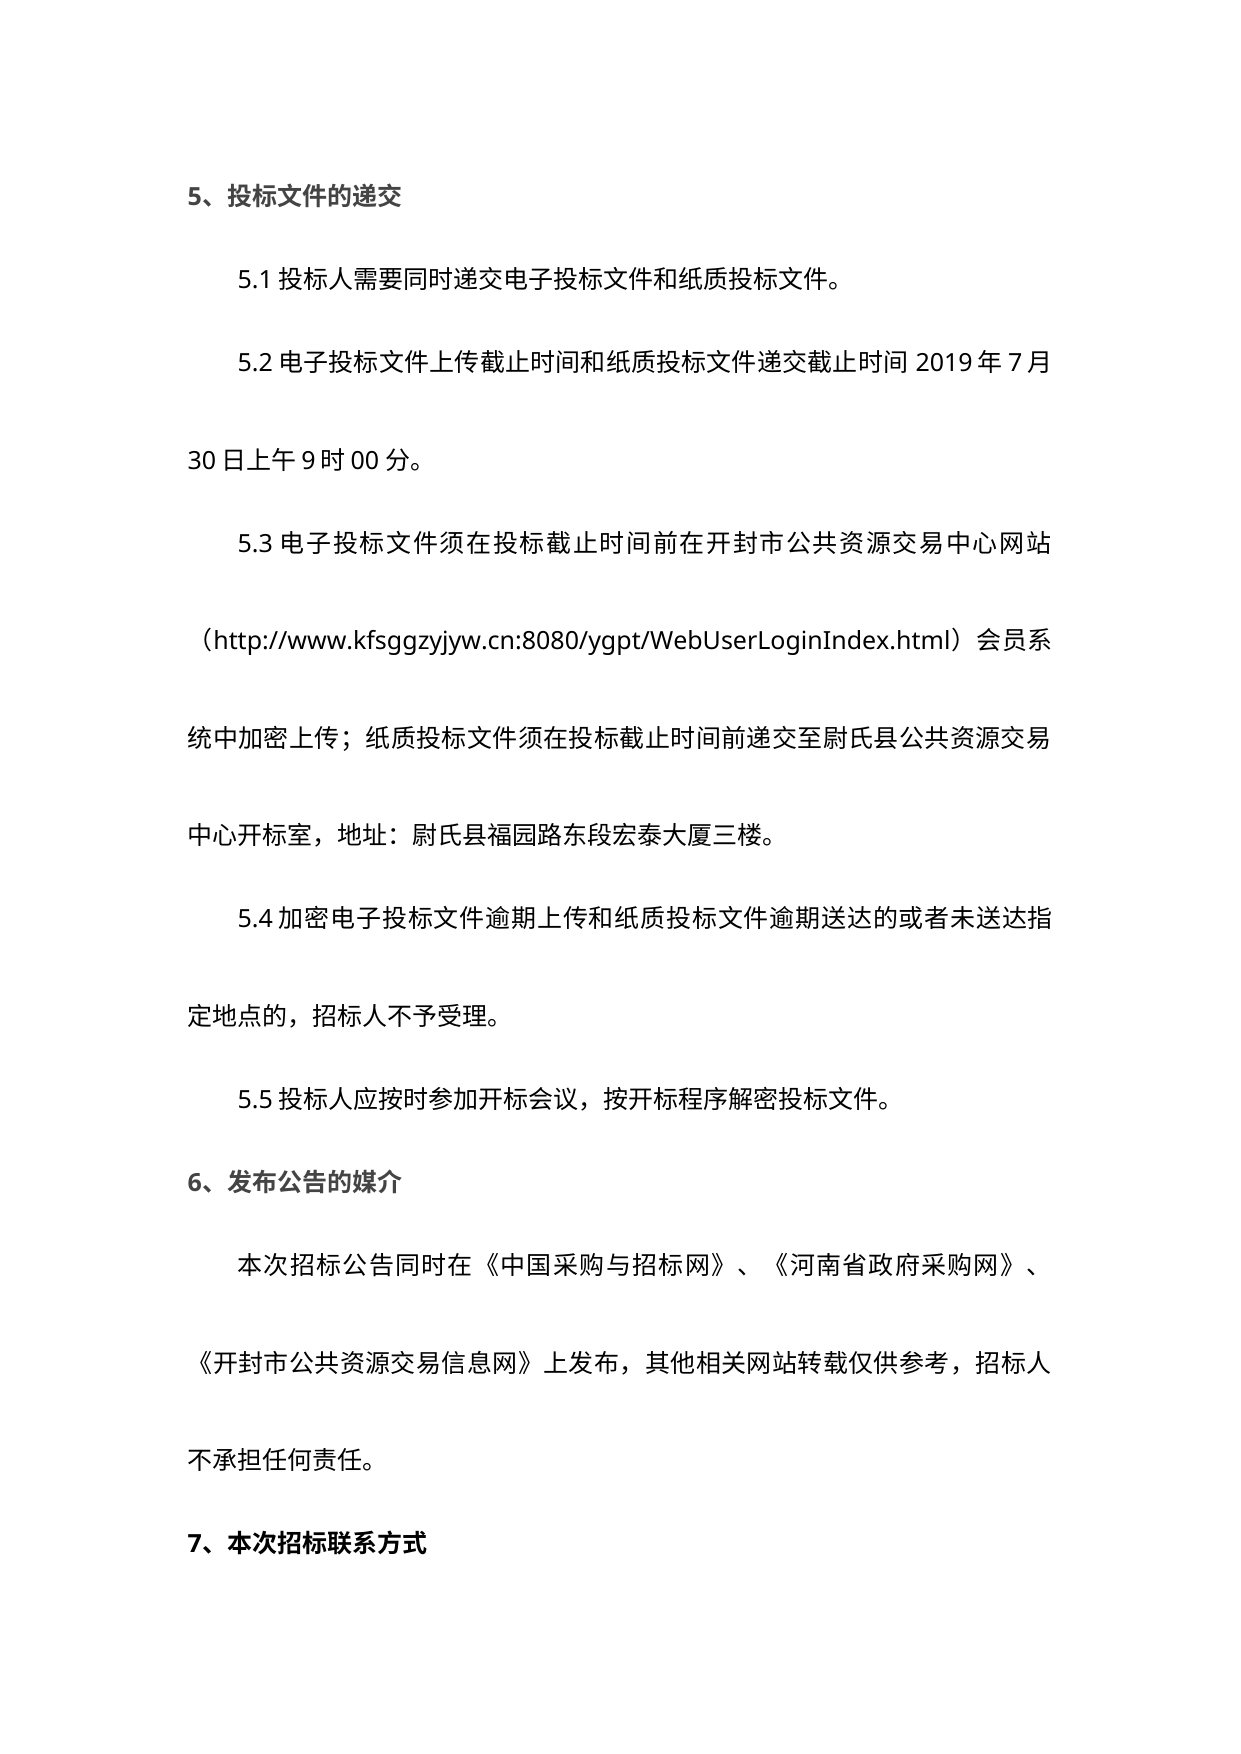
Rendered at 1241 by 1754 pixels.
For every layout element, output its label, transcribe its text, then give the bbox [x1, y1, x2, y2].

text 5.4加密电子投标文件逾期上传和纸质投标文件逾期送达的或者未送达指定地点的，招标人不予受理。 [187, 884, 1053, 1047]
text 7、本次招标联系方式 [187, 1509, 1053, 1574]
text 5.3电子投标文件须在投标截止时间前在开封市公共资源交易中心网站（http://www.kfsggzyjyw.cn:8080/ygpt/WebUserLoginIndex.html）会员系统中加密上传；纸质投标文件须在投标截止时间前递交至尉氏县公共资源交易中心开标室，地址：尉氏县福园路东段宏泰大厦三楼。 [187, 509, 1053, 866]
text 6、发布公告的媒介 [187, 1148, 1053, 1213]
text 5.1投标人需要同时递交电子投标文件和纸质投标文件。 [187, 245, 1053, 310]
text 5.2电子投标文件上传截止时间和纸质投标文件递交截止时间2019年7月 30日上午9时00 分。 [187, 328, 1053, 491]
text 5.5投标人应按时参加开标会议，按开标程序解密投标文件。 [187, 1065, 1053, 1130]
text 本次招标公告同时在《中国采购与招标网》、《河南省政府采购网》、《开封市公共资源交易信息网》上发布，其他相关网站转载仅供参考，招标人不承担任何责任。 [187, 1231, 1053, 1491]
text 5、投标文件的递交 [187, 162, 1053, 227]
